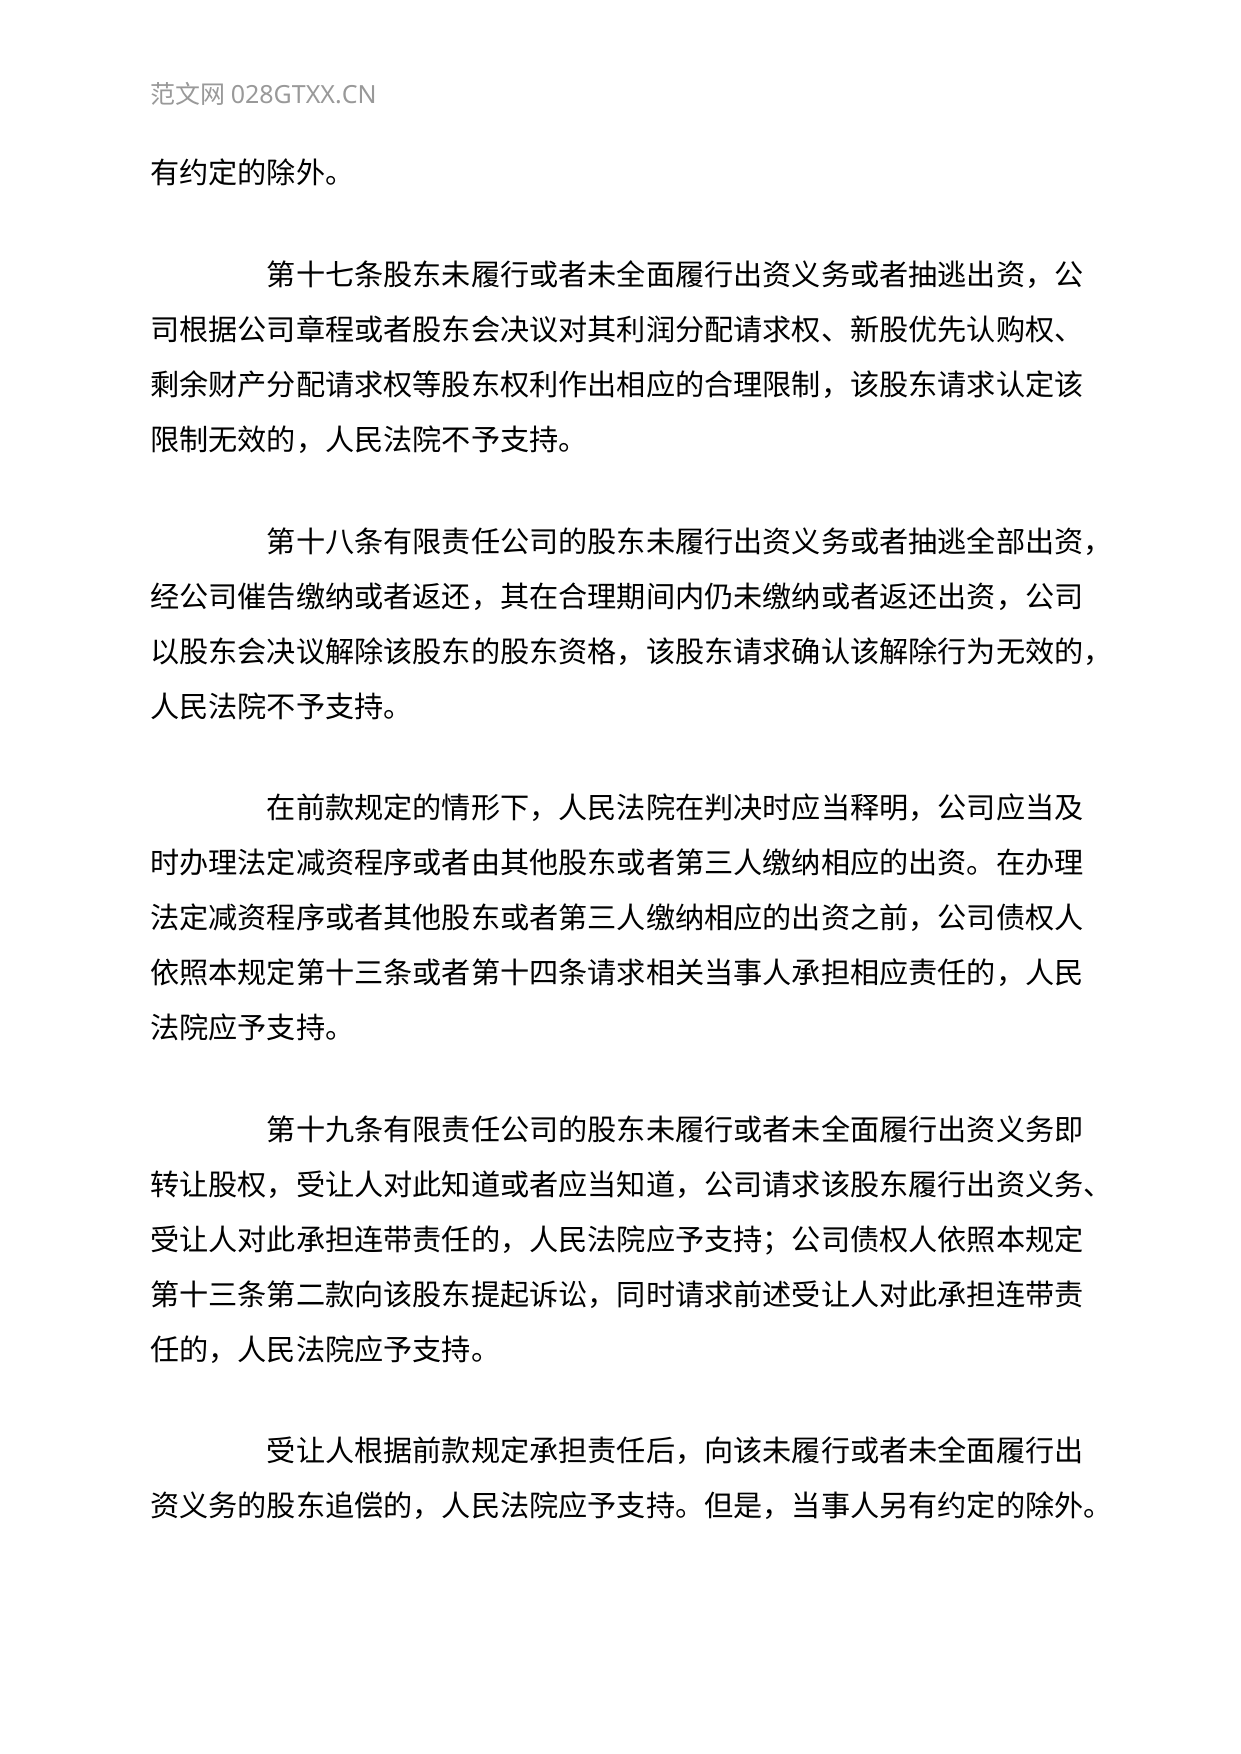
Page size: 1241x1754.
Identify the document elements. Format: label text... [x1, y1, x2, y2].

text 第十七条股东未履行或者未全面履行出资义务或者抽逃出资，公司根据公司章程或者股东会决议对其利润分配请求权、新股优先认购权、剩余财产分配请求权等股东权利作出相应的合理限制，该股东请求认定该限制无效的，人民法院不予支持。 [150, 252, 1090, 459]
text 第十九条有限责任公司的股东未履行或者未全面履行出资义务即转让股权，受让人对此知道或者应当知道，公司请求该股东履行出资义务、受让人对此承担连带责任的，人民法院应予支持；公司债权人依照本规定第十三条第二款向该股东提起诉讼，同时请求前述受让人对此承担连带责任的，人民法院应予支持。 [150, 1106, 1090, 1368]
text 在前款规定的情形下，人民法院在判决时应当释明，公司应当及时办理法定减资程序或者由其他股东或者第三人缴纳相应的出资。在办理法定减资程序或者其他股东或者第三人缴纳相应的出资之前，公司债权人依照本规定第十三条或者第十四条请求相关当事人承担相应责任的，人民法院应予支持。 [150, 785, 1090, 1047]
text 第十八条有限责任公司的股东未履行出资义务或者抽逃全部出资，经公司催告缴纳或者返还，其在合理期间内仍未缴纳或者返还出资，公司以股东会决议解除该股东的股东资格，该股东请求确认该解除行为无效的，人民法院不予支持。 [150, 518, 1090, 725]
text 受让人根据前款规定承担责任后，向该未履行或者未全面履行出资义务的股东追偿的，人民法院应予支持。但是，当事人另有约定的除外。 [150, 1428, 1090, 1525]
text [150, 150, 1090, 192]
